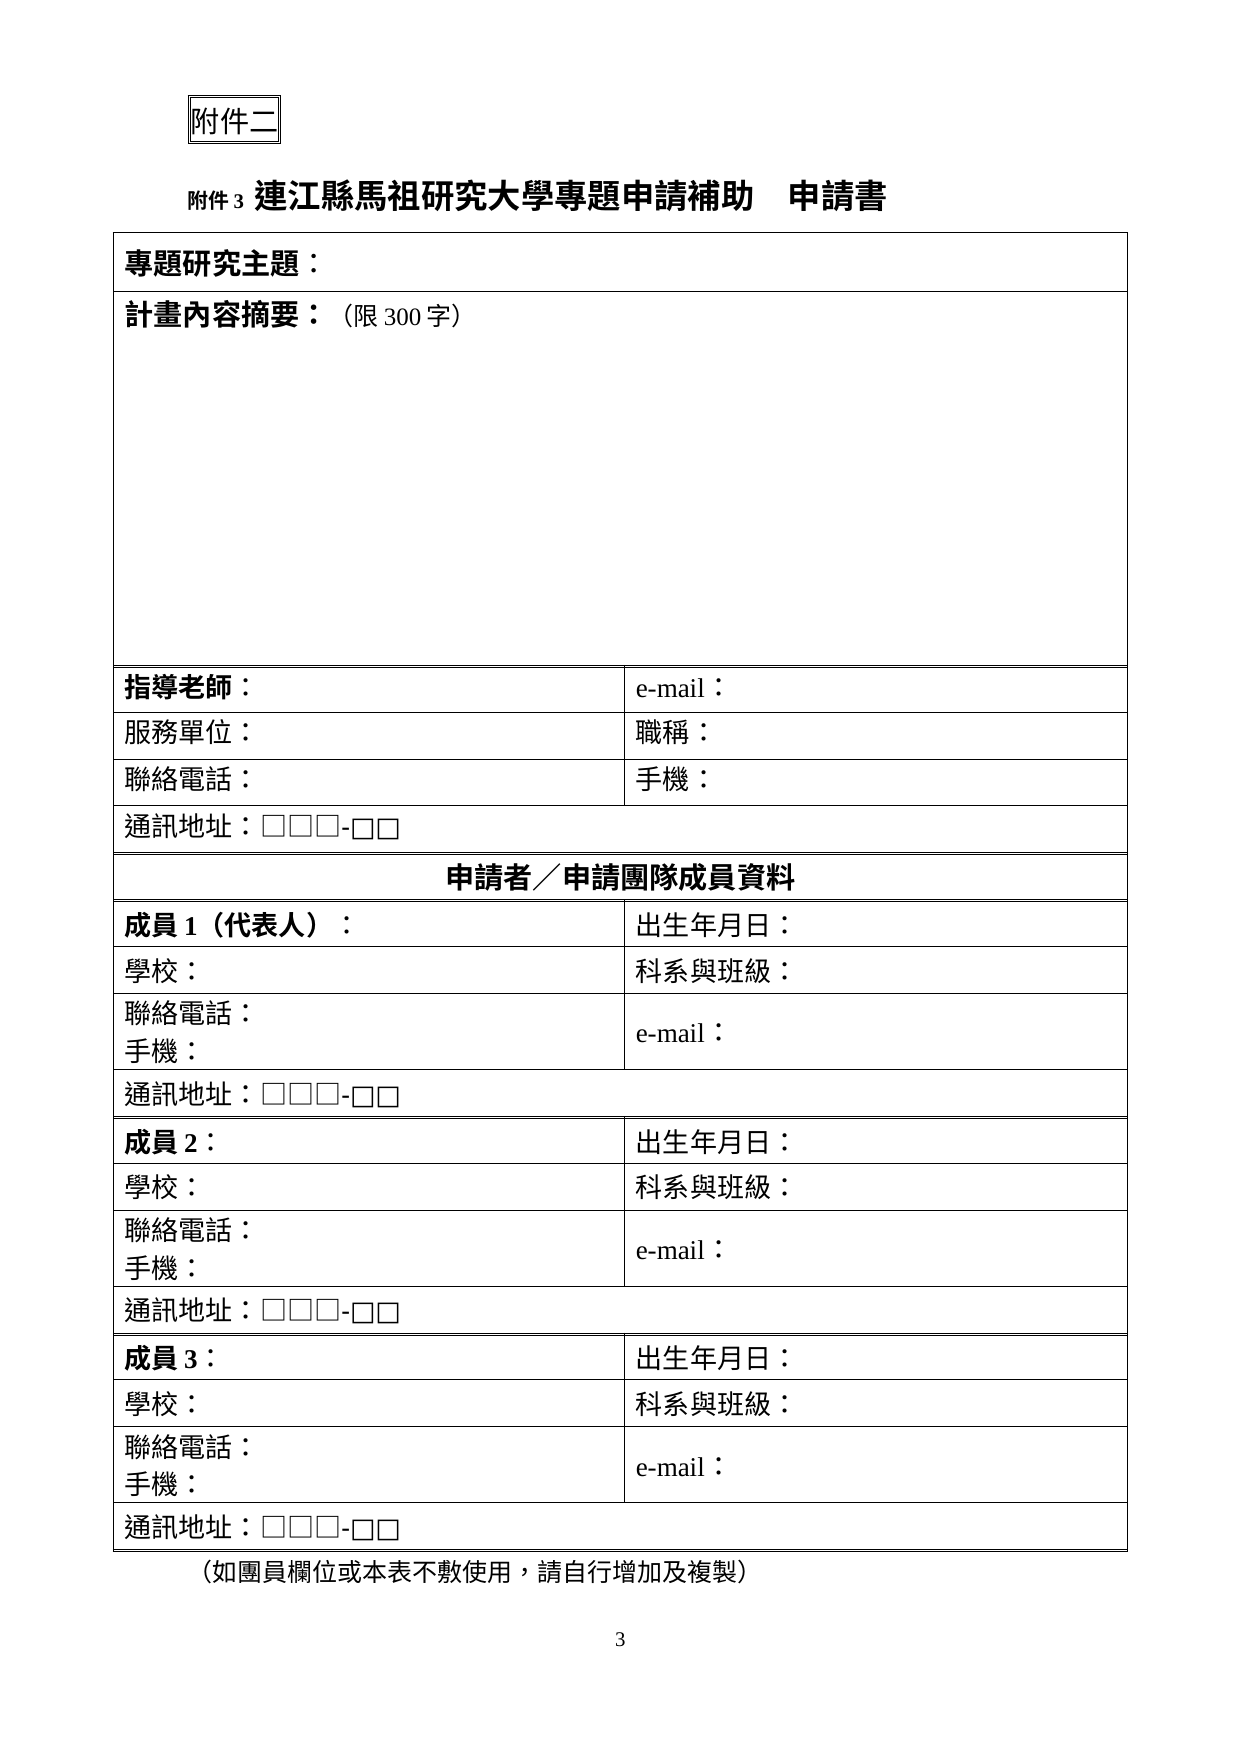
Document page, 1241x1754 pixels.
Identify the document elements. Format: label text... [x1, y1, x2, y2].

table_cell 手機： [625, 760, 1127, 805]
table_cell 計畫內容摘要：（限300字） [114, 292, 1127, 665]
table_cell 出生年月日： [625, 1119, 1127, 1163]
table_cell 指導老師： [114, 668, 624, 712]
table_cell 學校： [114, 1164, 624, 1209]
table_cell 出生年月日： [625, 902, 1127, 946]
table_cell e-mail： [625, 1211, 1127, 1286]
table_cell 成員1（代表人）： [114, 902, 624, 946]
table_cell 聯絡電話： 手機： [114, 994, 624, 1069]
table_cell 服務單位： [114, 713, 624, 758]
table_cell 聯絡電話： [114, 760, 624, 805]
table_cell 聯絡電話： 手機： [114, 1427, 624, 1502]
table_cell e-mail： [625, 668, 1127, 712]
text 附件二 [187, 82, 1053, 157]
table_cell 學校： [114, 947, 624, 993]
table_header 專題研究主題： [114, 233, 1127, 291]
table_cell 通訊地址：□□□-□□ [114, 1287, 1127, 1332]
table_cell e-mail： [625, 1427, 1127, 1502]
text （如團員欄位或本表不敷使用，請自行增加及複製） [187, 1552, 1053, 1590]
table_cell 科系與班級： [625, 1380, 1127, 1426]
table_cell 通訊地址：□□□-□□ [114, 1503, 1127, 1549]
table_cell 通訊地址：□□□-□□ [114, 806, 1127, 852]
table_cell 學校： [114, 1380, 624, 1426]
table_cell 聯絡電話： 手機： [114, 1211, 624, 1286]
table_cell 職稱： [625, 713, 1127, 758]
table_cell 出生年月日： [625, 1336, 1127, 1379]
table_cell 科系與班級： [625, 1164, 1127, 1209]
table_cell e-mail： [625, 994, 1127, 1069]
table_cell 通訊地址：□□□-□□ [114, 1070, 1127, 1116]
table_cell 申請者／申請團隊成員資料 [114, 855, 1127, 899]
table_cell 科系與班級： [625, 947, 1127, 993]
table_cell 成員2： [114, 1119, 624, 1163]
text 附件3 連江縣馬祖研究大學專題申請補助 申請書 [187, 157, 1053, 232]
table_cell 成員3： [114, 1336, 624, 1379]
